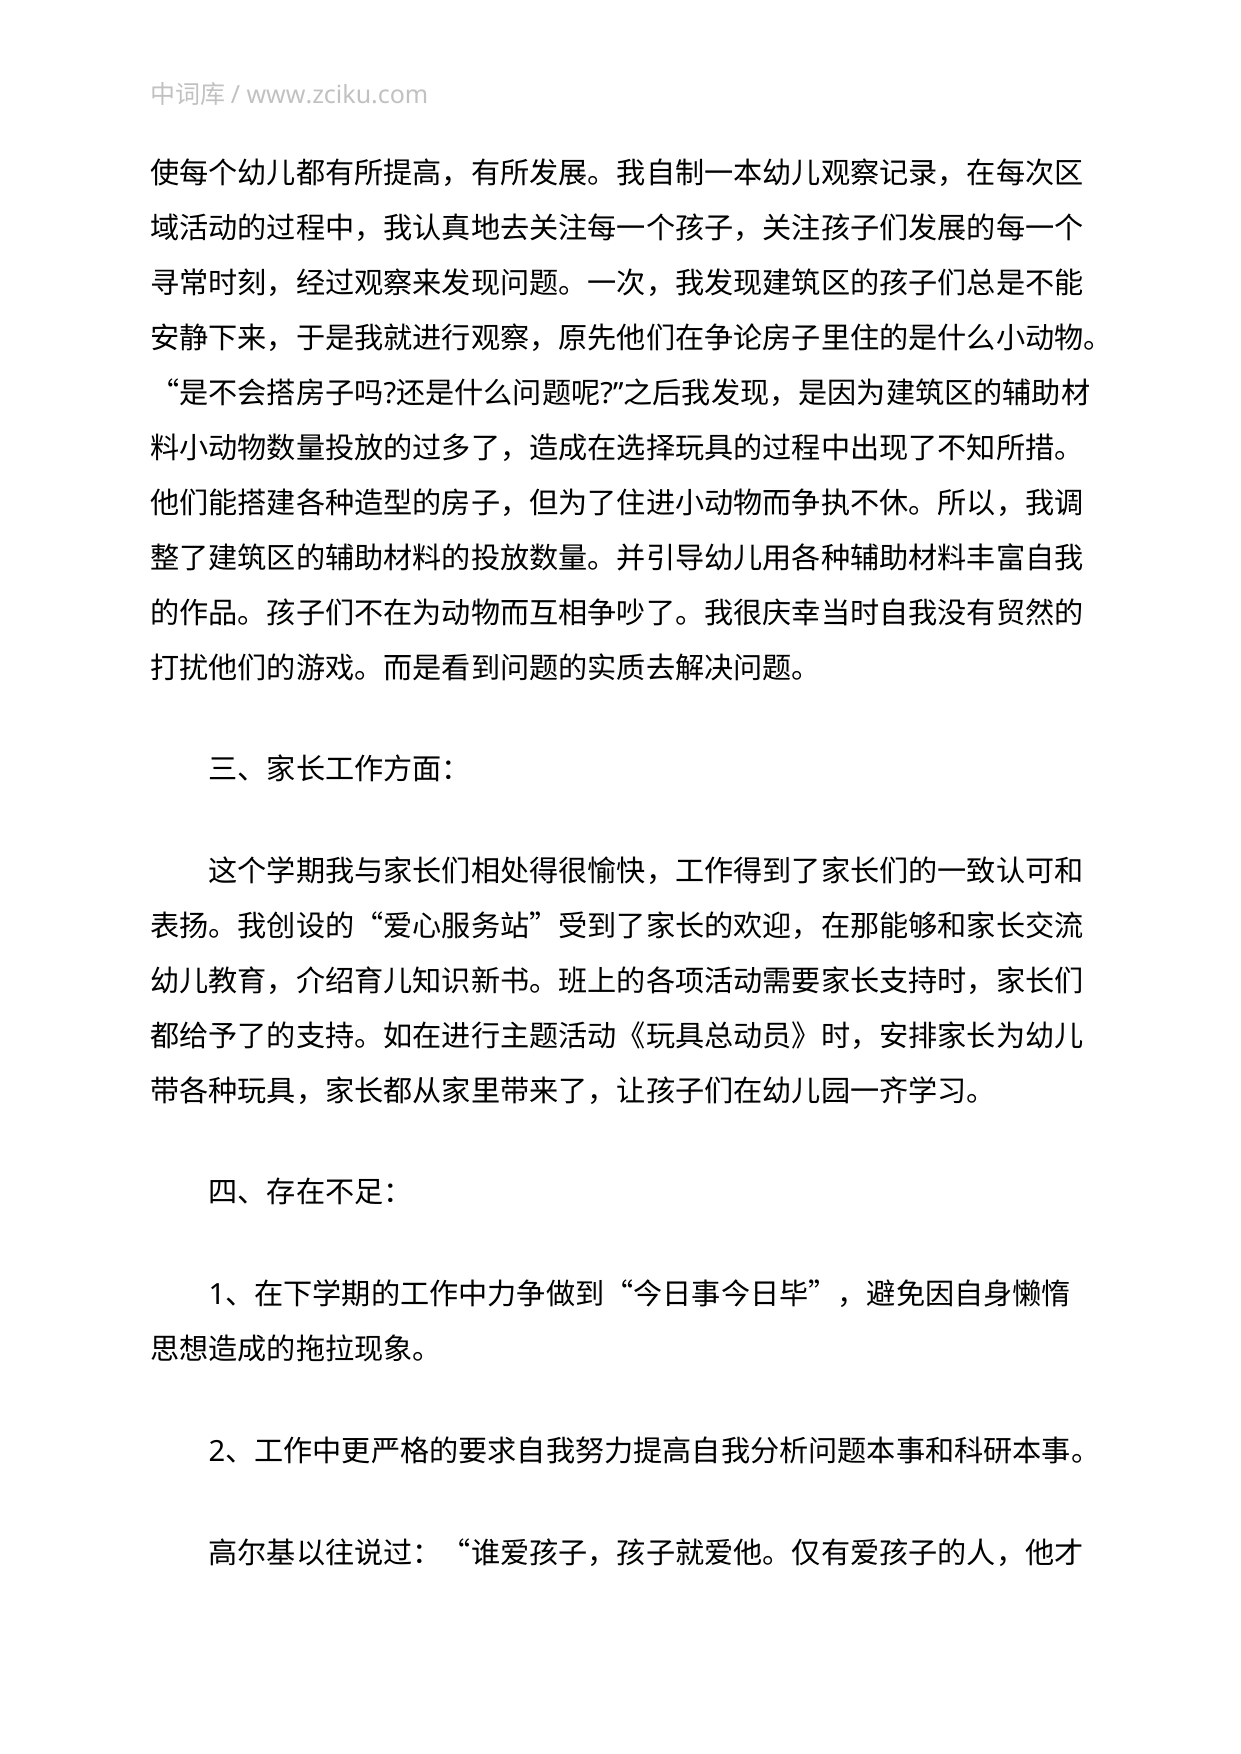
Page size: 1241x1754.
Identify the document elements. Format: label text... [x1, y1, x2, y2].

text 1、在下学期的工作中力争做到“今日事今日毕”，避免因自身懒惰思想造成的拖拉现象。 [150, 1271, 1090, 1368]
text 2、工作中更严格的要求自我努力提高自我分析问题本事和科研本事。 [150, 1428, 1090, 1470]
text 四、存在不足： [150, 1169, 1090, 1211]
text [150, 150, 1090, 686]
text 三、家长工作方面： [150, 746, 1090, 788]
text 这个学期我与家长们相处得很愉快，工作得到了家长们的一致认可和表扬。我创设的“爱心服务站”受到了家长的欢迎，在那能够和家长交流幼儿教育，介绍育儿知识新书。班上的各项活动需要家长支持时，家长们都给予了的支持。如在进行主题活动《玩具总动员》时，安排家长为幼儿带各种玩具，家长都从家里带来了，让孩子们在幼儿园一齐学习。 [150, 848, 1090, 1109]
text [150, 1529, 1090, 1572]
